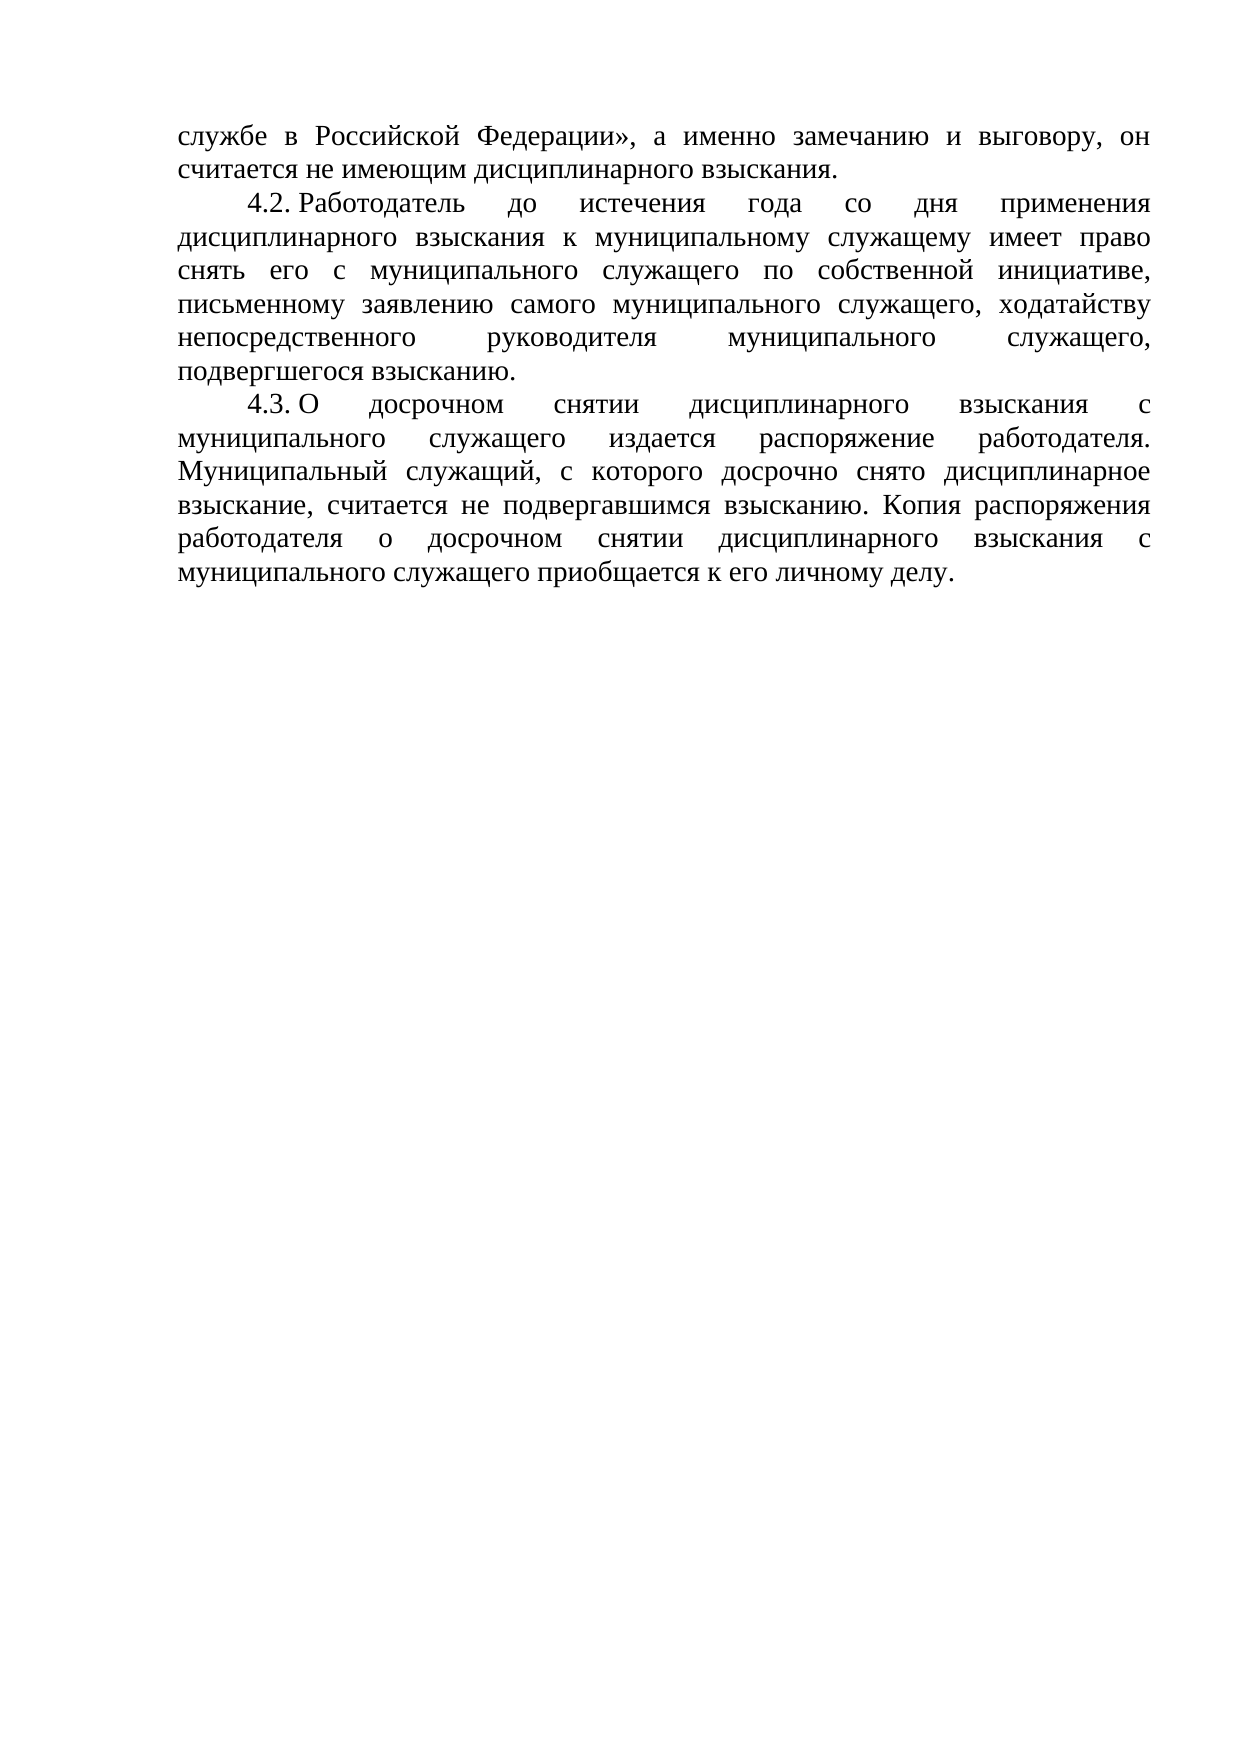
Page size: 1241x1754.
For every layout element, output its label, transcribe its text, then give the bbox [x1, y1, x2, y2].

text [177, 118, 1152, 185]
text 4.2.​ Работодатель до истечения года со дня применения дисциплинарного взыскания к муниципальному служащему имеет право снять его с муниципального служащего по собственной инициативе, письменному заявлению самого муниципального служащего, ходатайству непосредственного руководителя муниципального служащего, подвергшегося взысканию. [177, 185, 1152, 386]
text 4.3.​ О досрочном снятии дисциплинарного взыскания с муниципального служащего издается распоряжение работодателя. Муниципальный служащий, с которого досрочно снято дисциплинарное взыскание, считается не подвергавшимся взысканию. Копия распоряжения работодателя о досрочном снятии дисциплинарного взыскания с муниципального служащего приобщается к его личному делу. [177, 386, 1152, 588]
